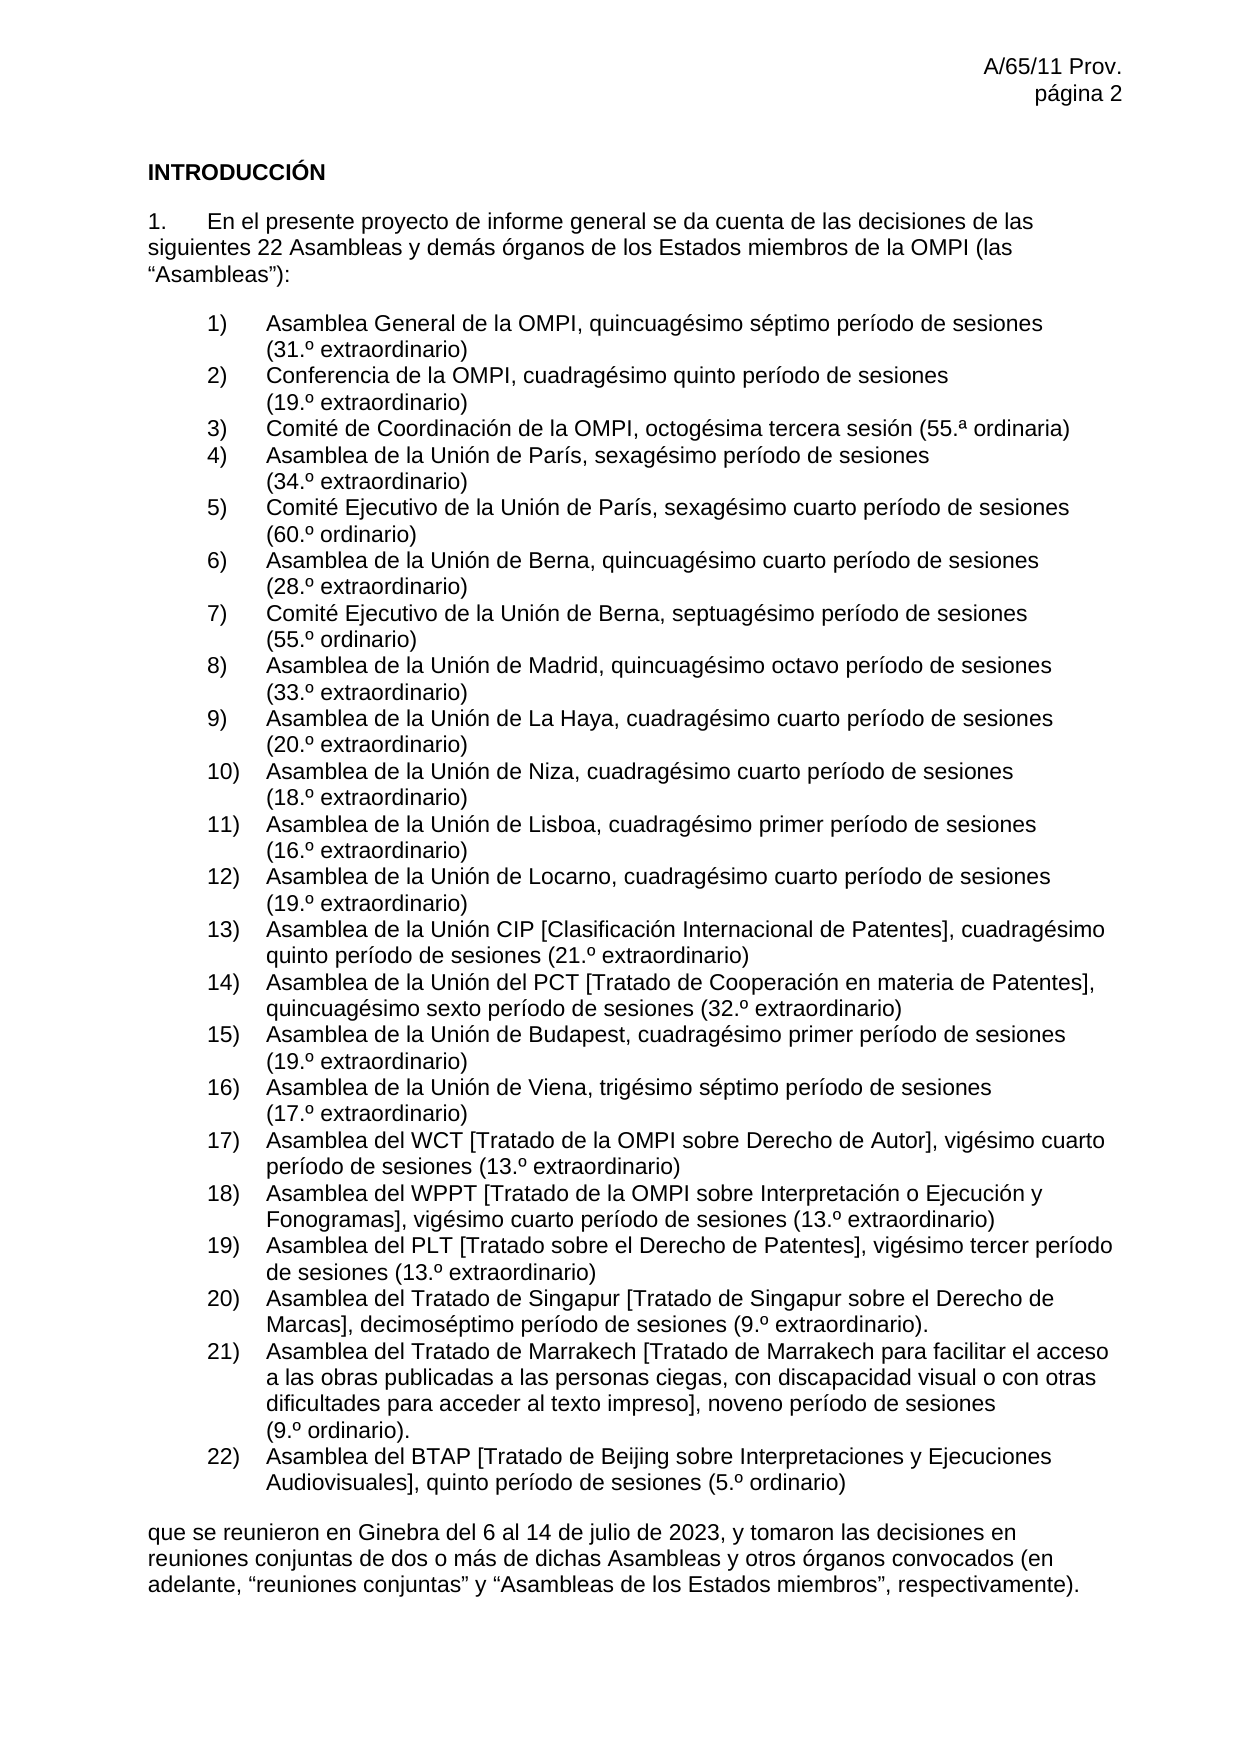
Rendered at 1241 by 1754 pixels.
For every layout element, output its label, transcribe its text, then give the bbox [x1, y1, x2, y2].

text 4) Asamblea de la Unión de París, sexagésimo período de sesiones (34.º extraordinario) [207, 442, 1122, 494]
text 22) Asamblea del BTAP [Tratado de Beijing sobre Interpretaciones y Ejecuciones Audiovisuales], quinto período de sesiones (5.º ordinario) [207, 1443, 1122, 1496]
text 14) Asamblea de la Unión del PCT [Tratado de Cooperación en materia de Patentes], quincuagésimo sexto período de sesiones (32.º extraordinario) [207, 969, 1122, 1021]
text 8) Asamblea de la Unión de Madrid, quincuagésimo octavo período de sesiones (33.º extraordinario) [207, 652, 1122, 705]
text 21) Asamblea del Tratado de Marrakech [Tratado de Marrakech para facilitar el acceso a las obras publicadas a las personas ciegas, con discapacidad visual o con otras dificultades para acceder al texto impreso], noveno período de sesiones (9.º ordinario). [207, 1338, 1122, 1443]
text 7) Comité Ejecutivo de la Unión de Berna, septuagésimo período de sesiones (55.º ordinario) [207, 600, 1122, 652]
text 5) Comité Ejecutivo de la Unión de París, sexagésimo cuarto período de sesiones (60.º ordinario) [207, 494, 1122, 547]
text 15) Asamblea de la Unión de Budapest, cuadragésimo primer período de sesiones (19.º extraordinario) [207, 1021, 1122, 1074]
text 11) Asamblea de la Unión de Lisboa, cuadragésimo primer período de sesiones (16.º extraordinario) [207, 811, 1122, 863]
text 10) Asamblea de la Unión de Niza, cuadragésimo cuarto período de sesiones (18.º extraordinario) [207, 758, 1122, 811]
text 6) Asamblea de la Unión de Berna, quincuagésimo cuarto período de sesiones (28.º extraordinario) [207, 547, 1122, 600]
text 1) Asamblea General de la OMPI, quincuagésimo séptimo período de sesiones (31.º extraordinario) [207, 310, 1122, 362]
text 16) Asamblea de la Unión de Viena, trigésimo séptimo período de sesiones (17.º extraordinario) [207, 1074, 1122, 1127]
text 20) Asamblea del Tratado de Singapur [Tratado de Singapur sobre el Derecho de Marcas], decimoséptimo período de sesiones (9.º extraordinario). [207, 1285, 1122, 1338]
text 2) Conferencia de la OMPI, cuadragésimo quinto período de sesiones (19.º extraordinario) [207, 362, 1122, 415]
text 19) Asamblea del PLT [Tratado sobre el Derecho de Patentes], vigésimo tercer período de sesiones (13.º extraordinario) [207, 1232, 1122, 1285]
text 18) Asamblea del WPPT [Tratado de la OMPI sobre Interpretación o Ejecución y Fonogramas], vigésimo cuarto período de sesiones (13.º extraordinario) [207, 1179, 1122, 1232]
text En el presente proyecto de informe general se da cuenta de las decisiones de las siguientes 22 Asambleas y demás órganos de los Estados miembros de la OMPI (las “Asambleas”): [148, 208, 1122, 287]
text que se reunieron en Ginebra del 6 al 14 de julio de 2023, y tomaron las decisiones en reuniones conjuntas de dos o más de dichas Asambleas y otros órganos convocados (en adelante, “reuniones conjuntas” y “Asambleas de los Estados miembros”, respectivamente). [148, 1519, 1122, 1598]
text 17) Asamblea del WCT [Tratado de la OMPI sobre Derecho de Autor], vigésimo cuarto período de sesiones (13.º extraordinario) [207, 1127, 1122, 1179]
text 13) Asamblea de la Unión CIP [Clasificación Internacional de Patentes], cuadragésimo quinto período de sesiones (21.º extraordinario) [207, 916, 1122, 969]
text 12) Asamblea de la Unión de Locarno, cuadragésimo cuarto período de sesiones (19.º extraordinario) [207, 863, 1122, 916]
text 9) Asamblea de la Unión de La Haya, cuadragésimo cuarto período de sesiones (20.º extraordinario) [207, 705, 1122, 758]
subtitle INTRODUCCIÓN [148, 158, 1122, 185]
text 3) Comité de Coordinación de la OMPI, octogésima tercera sesión (55.ª ordinaria) [207, 415, 1122, 442]
